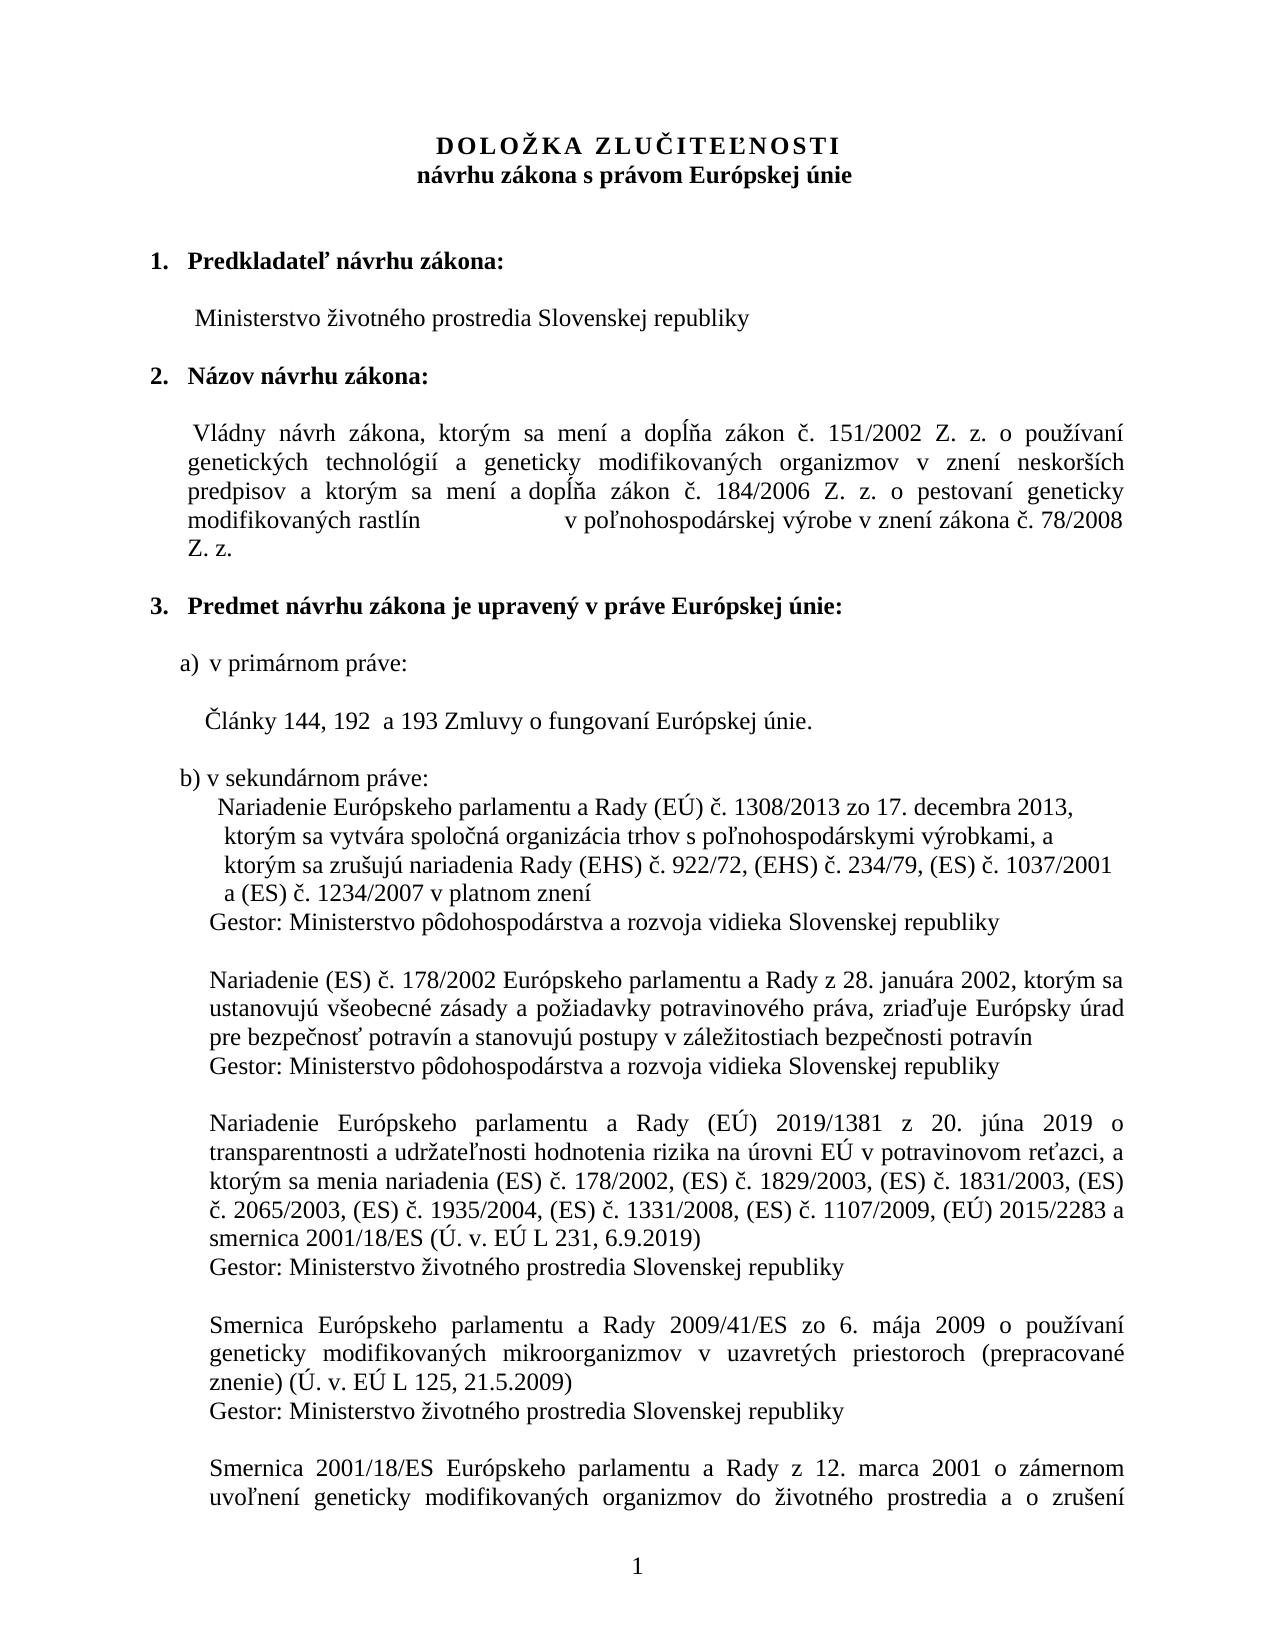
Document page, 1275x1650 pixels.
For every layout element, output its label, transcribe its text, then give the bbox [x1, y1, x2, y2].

text b) v sekundárnom práve: [179, 763, 1125, 792]
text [209, 1453, 1125, 1511]
text Gestor: Ministerstvo pôdohospodárstva a rozvoja vidieka Slovenskej republiky [209, 1051, 1125, 1080]
text Gestor: Ministerstvo životného prostredia Slovenskej republiky [209, 1252, 1125, 1281]
text Gestor: Ministerstvo životného prostredia Slovenskej republiky [209, 1396, 1125, 1425]
text Nariadenie (ES) č. 178/2002 Európskeho parlamentu a Rady z 28. januára 2002, ktorým sa ustanovujú všeobecné zásady a požiadavky potravinového práva, zriaďuje Európsky úrad pre bezpečnosť potravín a stanovujú postupy v záležitostiach bezpečnosti potravín [209, 965, 1125, 1051]
list v primárnom práve: [179, 648, 1125, 677]
text Doložka zlučiteľnosti [150, 131, 1125, 160]
text Gestor: Ministerstvo pôdohospodárstva a rozvoja vidieka Slovenskej republiky [209, 907, 1125, 936]
text Ministerstvo životného prostredia Slovenskej republiky [187, 303, 1125, 332]
text Vládny návrh zákona, ktorým sa mení a dopĺňa zákon č. 151/2002 Z. z. o používaní genetických technológií a geneticky modifikovaných organizmov v znení neskorších predpisov a ktorým sa mení a dopĺňa zákon č. 184/2006 Z. z. o pestovaní geneticky modifikovaných rastlín v poľnohospodárskej výrobe v znení zákona č. 78/2008 Z. z. [179, 418, 1125, 562]
text návrhu zákona s právom Európskej únie [150, 160, 1125, 188]
text 1. Predkladateľ návrhu zákona: [150, 246, 1125, 275]
text 2. Názov návrhu zákona: [150, 361, 1125, 390]
text Články 144, 192 a 193 Zmluvy o fungovaní Európskej únie. [179, 706, 1125, 735]
text Smernica Európskeho parlamentu a Rady 2009/41/ES zo 6. mája 2009 o používaní geneticky modifikovaných mikroorganizmov v uzavretých priestoroch (prepracované znenie) (Ú. v. EÚ L 125, 21.5.2009) [209, 1310, 1125, 1396]
text Nariadenie Európskeho parlamentu a Rady (EÚ) 2019/1381 z 20. júna 2019 o transparentnosti a udržateľnosti hodnotenia rizika na úrovni EÚ v potravinovom reťazci, a ktorým sa menia nariadenia (ES) č. 178/2002, (ES) č. 1829/2003, (ES) č. 1831/2003, (ES) č. 2065/2003, (ES) č. 1935/2004, (ES) č. 1331/2008, (ES) č. 1107/2009, (EÚ) 2015/2283 a smernica 2001/18/ES (Ú. v. EÚ L 231, 6.9.2019) [209, 1108, 1125, 1252]
text Nariadenie Európskeho parlamentu a Rady (EÚ) č. 1308/2013 zo 17. decembra 2013, ktorým sa vytvára spoločná organizácia trhov s poľnohospodárskymi výrobkami, a ktorým sa zrušujú nariadenia Rady (EHS) č. 922/72, (EHS) č. 234/79, (ES) č. 1037/2001 a (ES) č. 1234/2007 v platnom znení [179, 792, 1125, 907]
text 3. Predmet návrhu zákona je upravený v práve Európskej únie: [150, 591, 1125, 620]
